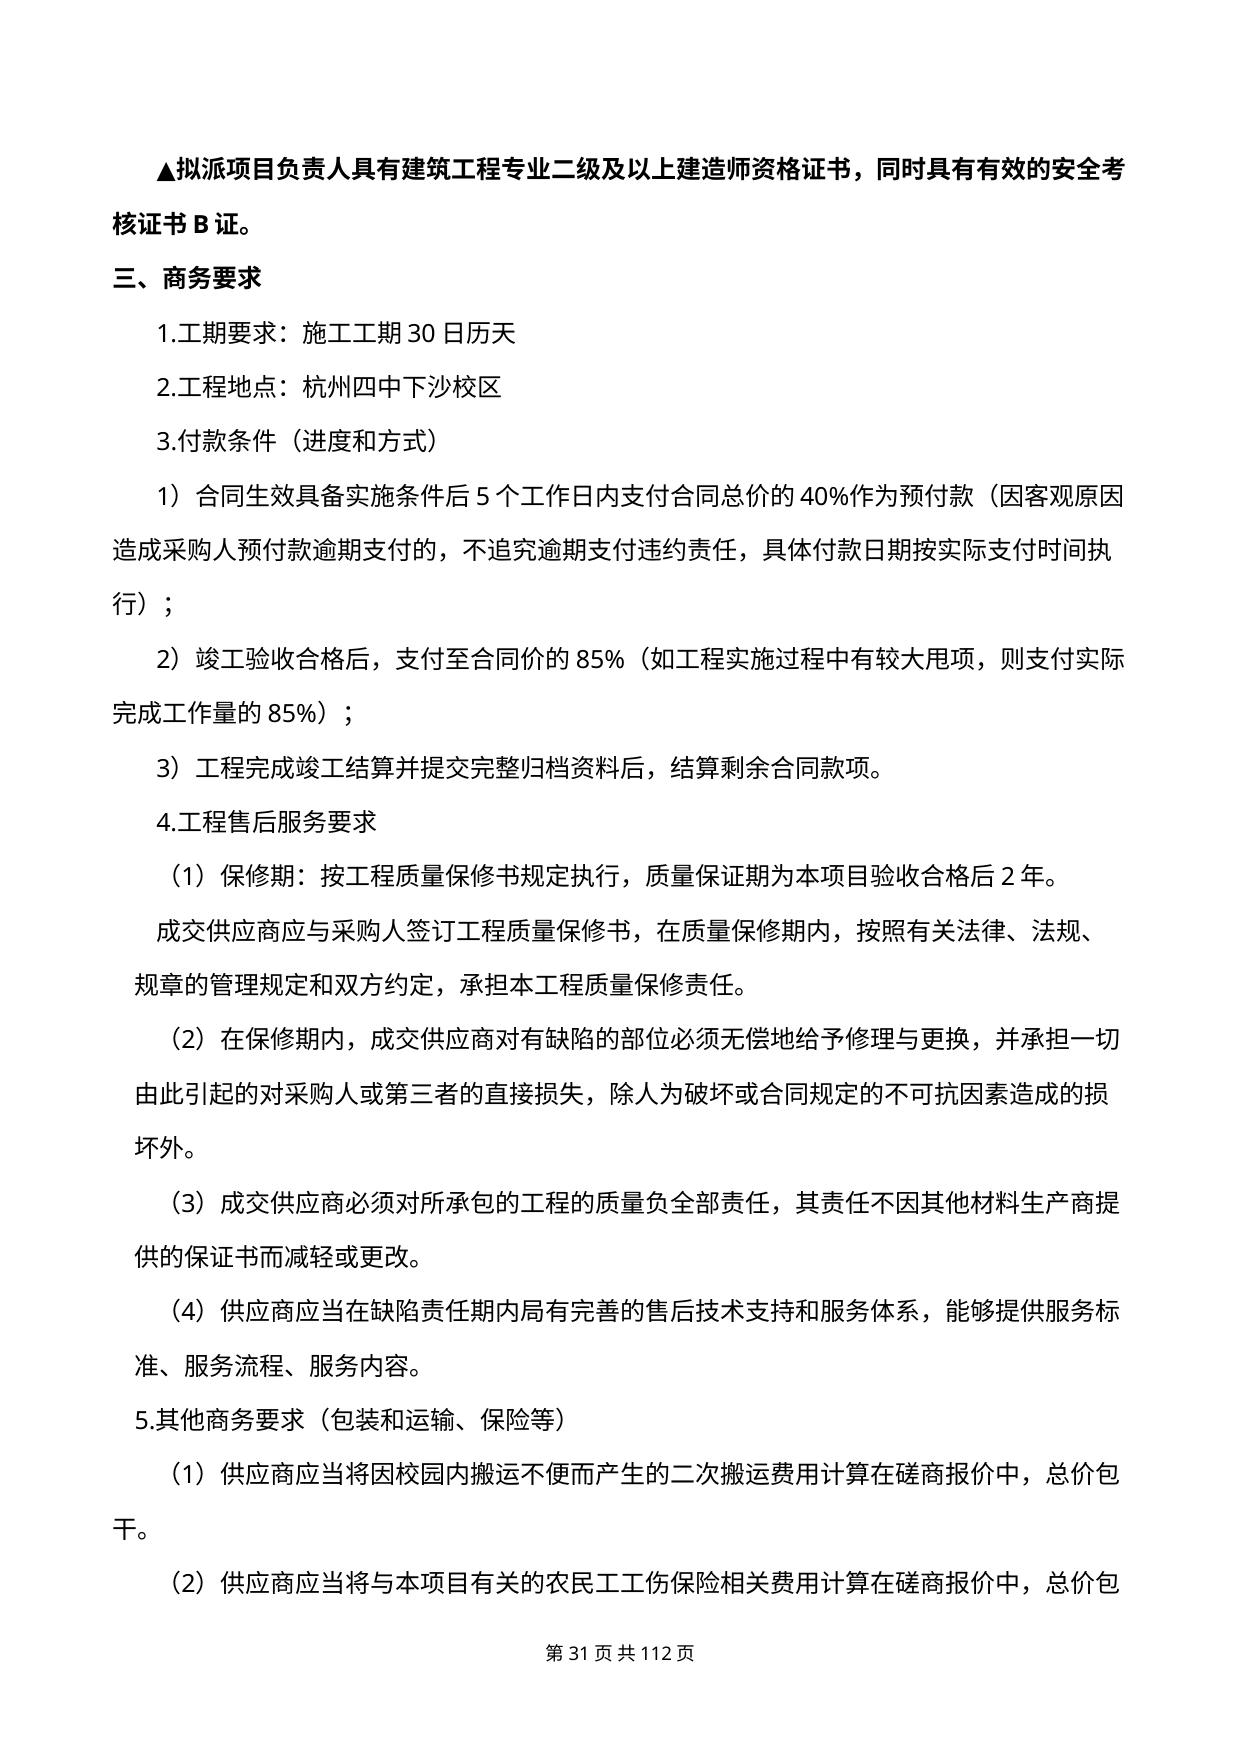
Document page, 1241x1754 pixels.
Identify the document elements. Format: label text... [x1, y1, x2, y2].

text 三、商务要求 [112, 259, 1128, 295]
text （4）供应商应当在缺陷责任期内局有完善的售后技术支持和服务体系，能够提供服务标准、服务流程、服务内容。 [134, 1292, 1128, 1382]
text 2.工程地点：杭州四中下沙校区 [134, 367, 1128, 404]
text 4.工程售后服务要求 [134, 802, 1128, 839]
text 1）合同生效具备实施条件后5个工作日内支付合同总价的40%作为预付款（因客观原因造成采购人预付款逾期支付的，不追究逾期支付违约责任，具体付款日期按实际支付时间执行）； [112, 476, 1128, 621]
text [112, 1564, 1128, 1600]
text 成交供应商应与采购人签订工程质量保修书，在质量保修期内，按照有关法律、法规、规章的管理规定和双方约定，承担本工程质量保修责任。 [134, 911, 1128, 1002]
text （1）保修期：按工程质量保修书规定执行，质量保证期为本项目验收合格后2年。 [112, 857, 1128, 893]
text （2）在保修期内，成交供应商对有缺陷的部位必须无偿地给予修理与更换，并承担一切由此引起的对采购人或第三者的直接损失，除人为破坏或合同规定的不可抗因素造成的损坏外。 [134, 1020, 1128, 1165]
text ▲拟派项目负责人具有建筑工程专业二级及以上建造师资格证书，同时具有有效的安全考核证书B证。 [112, 150, 1128, 241]
text 3）工程完成竣工结算并提交完整归档资料后，结算剩余合同款项。 [112, 748, 1128, 784]
text 2）竣工验收合格后，支付至合同价的85%（如工程实施过程中有较大甩项，则支付实际完成工作量的85%）； [112, 639, 1128, 730]
text （3）成交供应商必须对所承包的工程的质量负全部责任，其责任不因其他材料生产商提供的保证书而减轻或更改。 [134, 1183, 1128, 1274]
text 1.工期要求：施工工期30日历天 [134, 313, 1128, 349]
text 3.付款条件（进度和方式） [112, 422, 1128, 458]
text 5.其他商务要求（包装和运输、保险等） [134, 1401, 1128, 1437]
text （1）供应商应当将因校园内搬运不便而产生的二次搬运费用计算在磋商报价中，总价包干。 [112, 1455, 1128, 1546]
